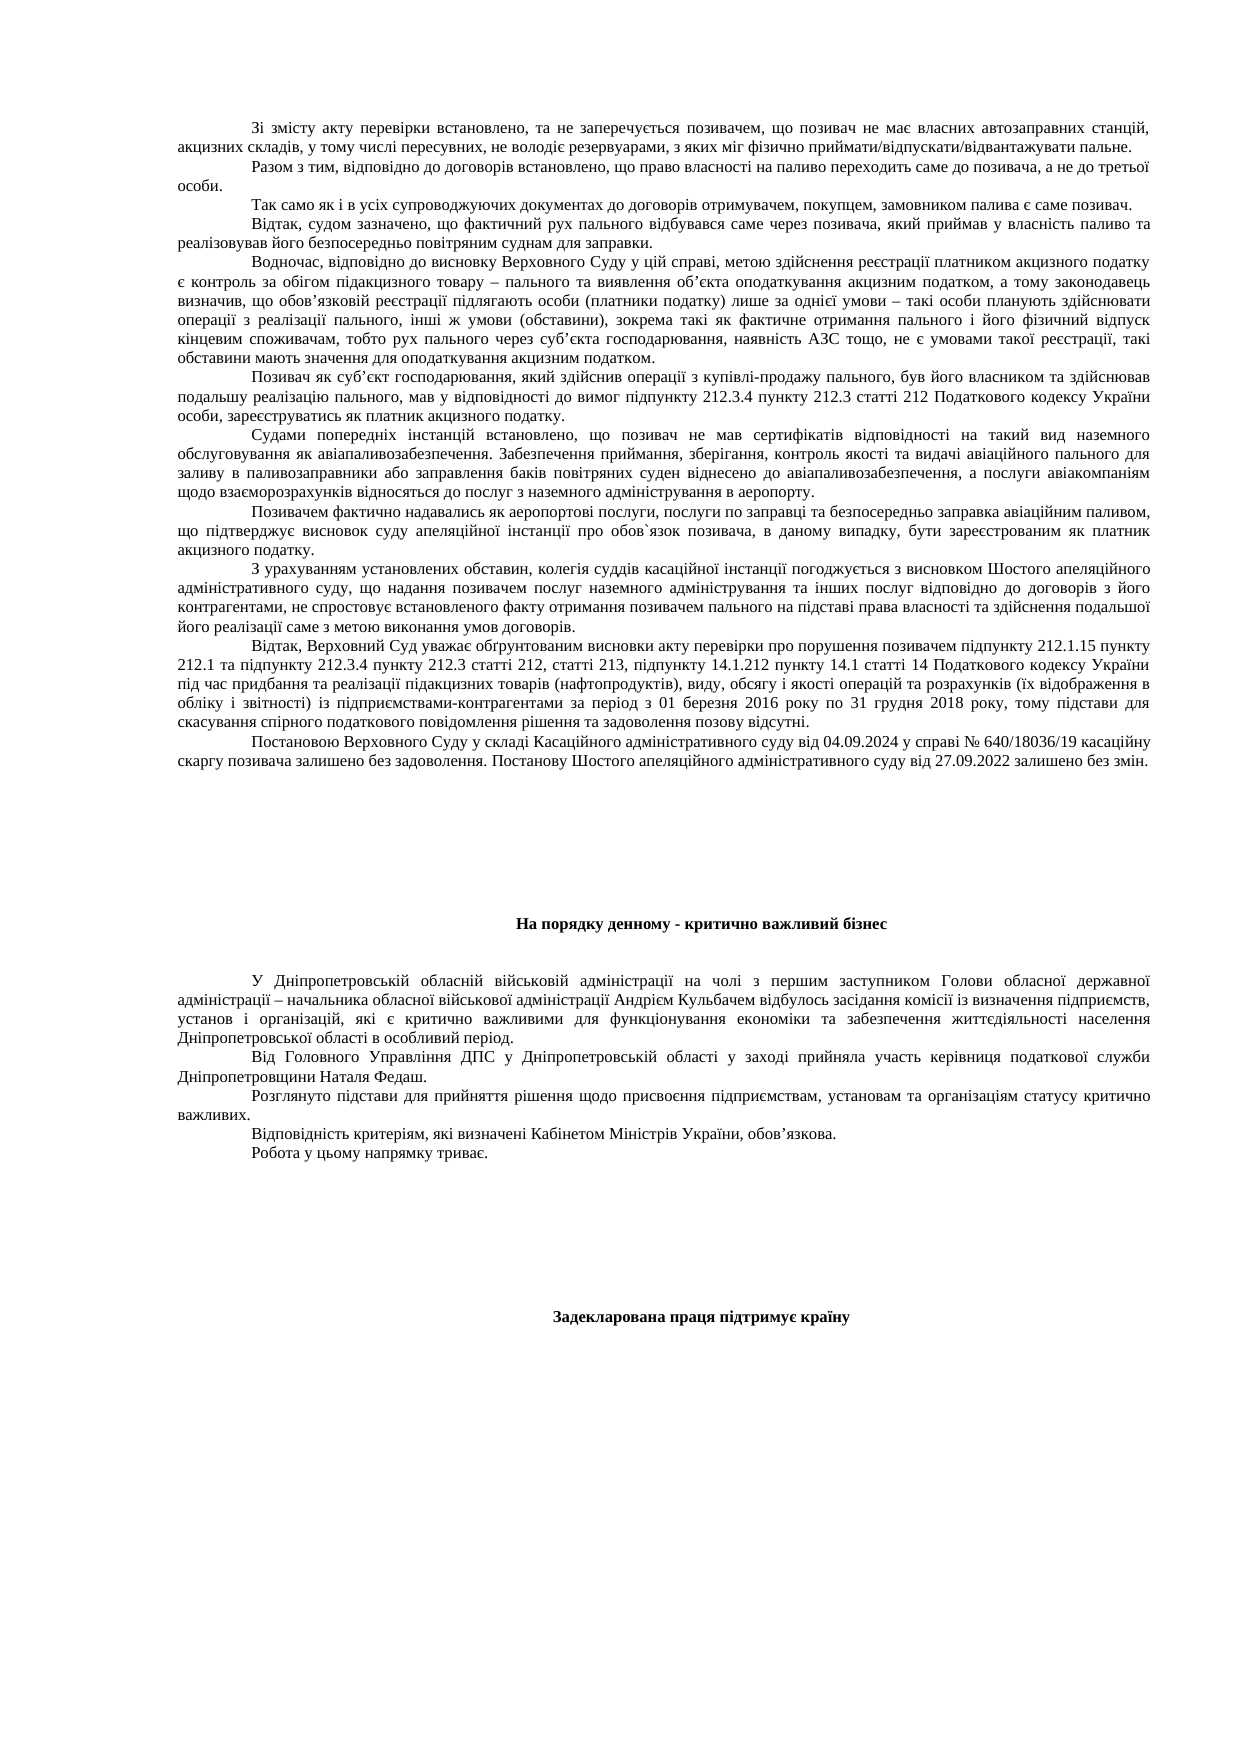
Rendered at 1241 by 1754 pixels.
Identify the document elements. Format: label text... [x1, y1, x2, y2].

text Від Головного Управління ДПС у Дніпропетровській області у заході прийняла участь керівниця податкової служби Дніпропетровщини Наталя Федаш. [177, 1047, 1152, 1086]
text Розглянуто підстави для прийняття рішення щодо присвоєння підприємствам, установам та організаціям статусу критично важливих. [177, 1086, 1152, 1124]
text Позивач як суб’єкт господарювання, який здійснив операції з купівлі-продажу пального, був його власником та здійснював подальшу реалізацію пального, мав у відповідності до вимог підпункту 212.3.4 пункту 212.3 статті 212 Податкового кодексу України особи, зареєструватись як платник акцизного податку. [177, 367, 1152, 425]
text Разом з тим, відповідно до договорів встановлено, що право власності на паливо переходить саме до позивача, а не до третьої особи. [177, 156, 1152, 195]
text З урахуванням установлених обставин, колегія суддів касаційної інстанції погоджується з висновком Шостого апеляційного адміністративного суду, що надання позивачем послуг наземного адміністрування та інших послуг відповідно до договорів з його контрагентами, не спростовує встановленого факту отримання позивачем пального на підставі права власності та здійснення подальшої його реалізації саме з метою виконання умов договорів. [177, 559, 1152, 636]
text Задекларована праця підтримує країну [177, 1306, 1152, 1326]
text Відповідність критеріям, які визначені Кабінетом Міністрів України, обов’язкова. [177, 1124, 1152, 1143]
text Відтак, Верховний Суд уважає обґрунтованим висновки акту перевірки про порушення позивачем підпункту 212.1.15 пункту 212.1 та підпункту 212.3.4 пункту 212.3 статті 212, статті 213, підпункту 14.1.212 пункту 14.1 статті 14 Податкового кодексу України під час придбання та реалізації підакцизних товарів (нафтопродуктів), виду, обсягу і якості операцій та розрахунків (їх відображення в обліку і звітності) із підприємствами-контрагентами за період з 01 березня 2016 року по 31 грудня 2018 року, тому підстави для скасування спірного податкового повідомлення рішення та задоволення позову відсутні. [177, 636, 1152, 731]
text На порядку денному - критично важливий бізнес [177, 914, 1152, 933]
text Позивачем фактично надавались як аеропортові послуги, послуги по заправці та безпосередньо заправка авіаційним паливом, що підтверджує висновок суду апеляційної інстанції про обов`язок позивача, в даному випадку, бути зареєстрованим як платник акцизного податку. [177, 501, 1152, 559]
text Постановою Верховного Суду у складі Касаційного адміністративного суду від 04.09.2024 у справі № 640/18036/19 касаційну скаргу позивача залишено без задоволення. Постанову Шостого апеляційного адміністративного суду від 27.09.2022 залишено без змін. [177, 731, 1152, 770]
text Судами попередніх інстанцій встановлено, що позивач не мав сертифікатів відповідності на такий вид наземного обслуговування як авіапаливозабезпечення. Забезпечення приймання, зберігання, контроль якості та видачі авіаційного пального для заливу в паливозаправники або заправлення баків повітряних суден віднесено до авіапаливозабезпечення, а послуги авіакомпаніям щодо взаєморозрахунків відносяться до послуг з наземного адміністрування в аеропорту. [177, 425, 1152, 501]
text Водночас, відповідно до висновку Верховного Суду у цій справі, метою здійснення реєстрації платником акцизного податку є контроль за обігом підакцизного товару – пального та виявлення об’єкта оподаткування акцизним податком, а тому законодавець визначив, що обов’язковій реєстрації підлягають особи (платники податку) лише за однієї умови – такі особи планують здійснювати операції з реалізації пального, інші ж умови (обставини), зокрема такі як фактичне отримання пального і його фізичний відпуск кінцевим споживачам, тобто рух пального через суб’єкта господарювання, наявність АЗС тощо, не є умовами такої реєстрації, такі обставини мають значення для оподаткування акцизним податком. [177, 252, 1152, 367]
text Так само як і в усіх супроводжуючих документах до договорів отримувачем, покупцем, замовником палива є саме позивач. [177, 195, 1152, 214]
text Відтак, судом зазначено, що фактичний рух пального відбувався саме через позивача, який приймав у власність паливо та реалізовував його безпосередньо повітряним суднам для заправки. [177, 214, 1152, 252]
text У Дніпропетровській обласній військовій адміністрації на чолі з першим заступником Голови обласної державної адміністрації – начальника обласної військової адміністрації Андрієм Кульбачем відбулось засідання комісії із визначення підприємств, установ і організацій, які є критично важливими для функціонування економіки та забезпечення життєдіяльності населення Дніпропетровської області в особливий період. [177, 971, 1152, 1047]
text Зі змісту акту перевірки встановлено, та не заперечується позивачем, що позивач не має власних автозаправних станцій, акцизних складів, у тому числі пересувних, не володіє резервуарами, з яких міг фізично приймати/відпускати/відвантажувати пальне. [177, 118, 1152, 156]
text Робота у цьому напрямку триває. [177, 1143, 1152, 1162]
